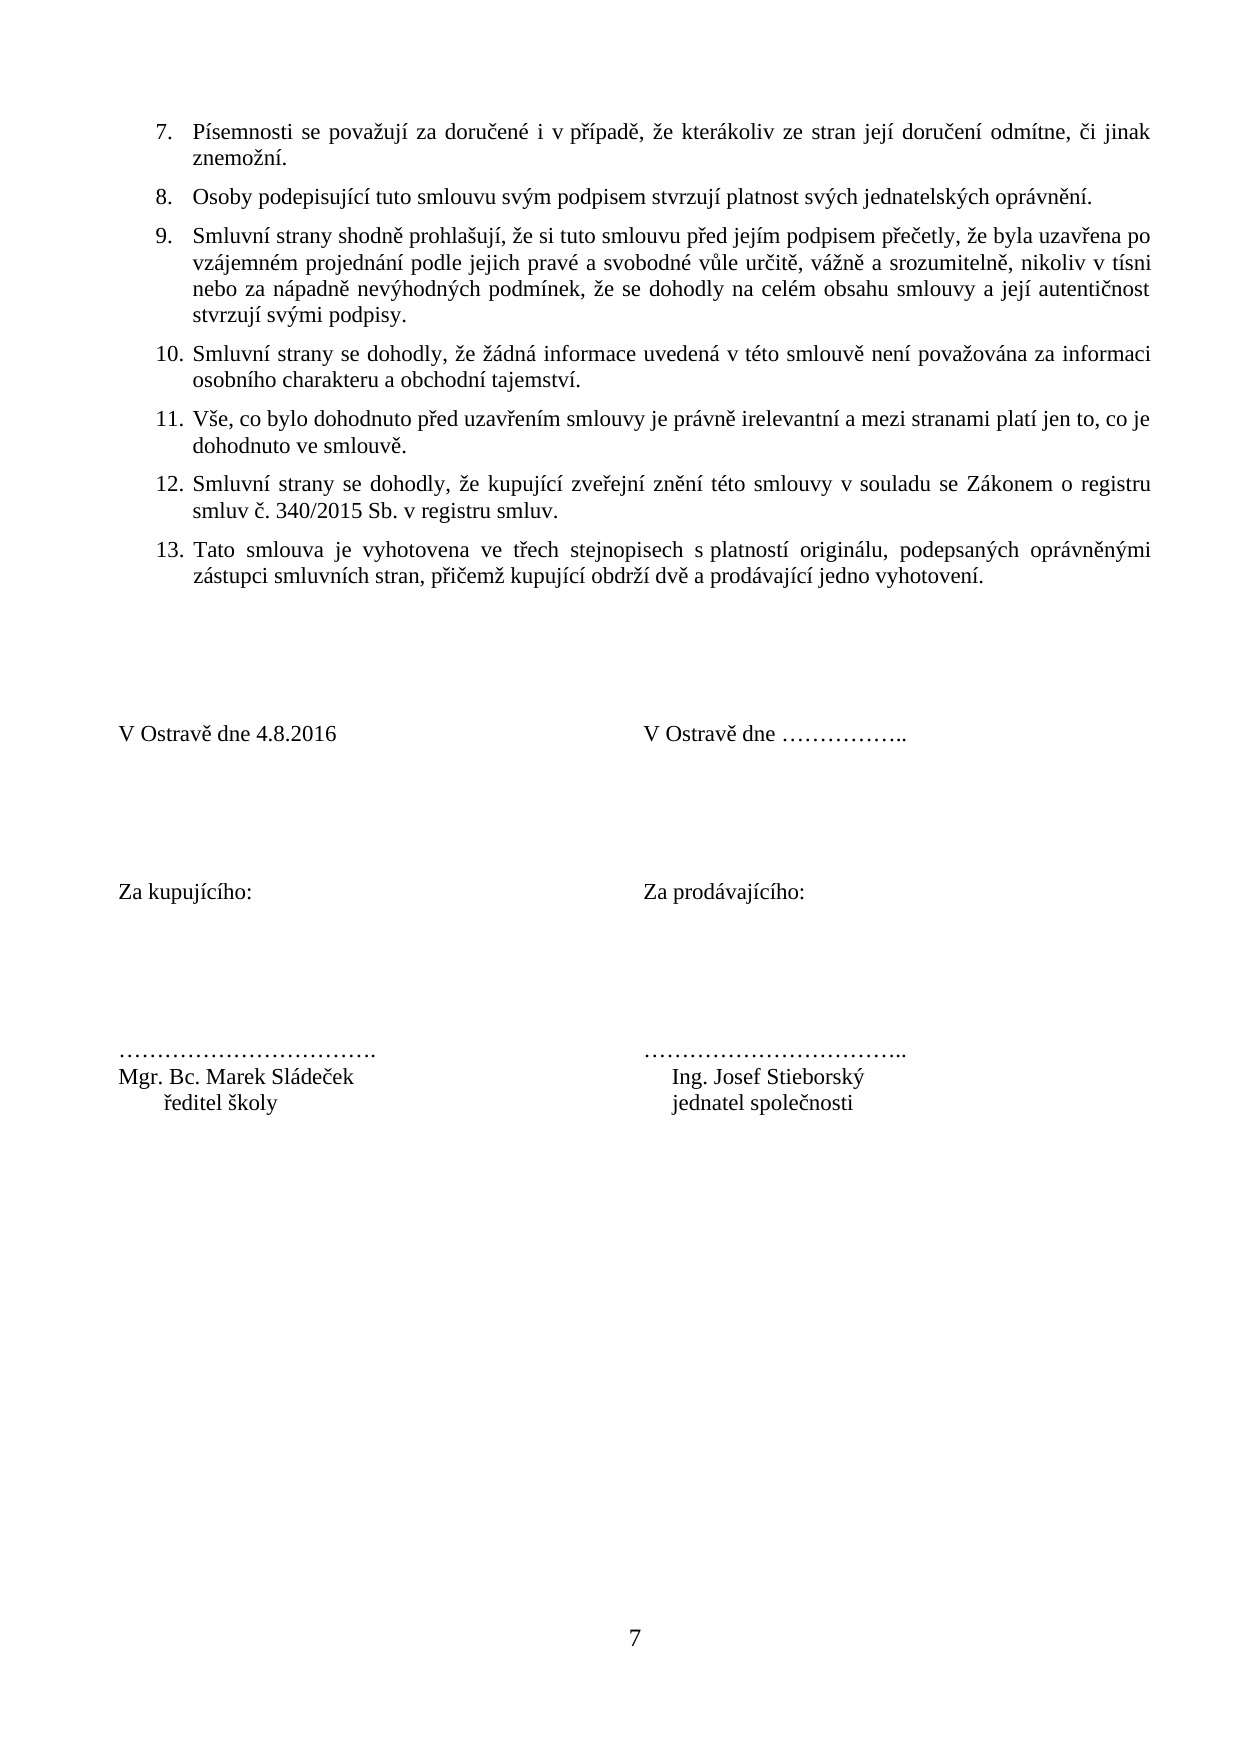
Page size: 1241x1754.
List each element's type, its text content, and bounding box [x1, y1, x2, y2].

list Smluvní strany se dohodly, že žádná informace uvedená v této smlouvě není považována za informaci osobního charakteru a obchodní tajemství. [155, 340, 1152, 393]
list Písemnosti se považují za doručené i v případě, že kterákoliv ze stran její doručení odmítne, či jinak znemožní. [155, 118, 1152, 171]
list Vše, co bylo dohodnuto před uzavřením smlouvy je právně irelevantní a mezi stranami platí jen to, co je dohodnuto ve smlouvě. [155, 405, 1152, 458]
text ……………………………. …………………………….. [118, 1036, 1152, 1063]
text Mgr. Bc. Marek Sládeček Ing. Josef Stieborský [118, 1063, 1152, 1089]
list Osoby podepisující tuto smlouvu svým podpisem stvrzují platnost svých jednatelských oprávnění. [155, 183, 1152, 210]
text ředitel školy jednatel společnosti [118, 1089, 1152, 1116]
list Smluvní strany se dohodly, že kupující zveřejní znění této smlouvy v souladu se Zákonem o registru smluv č. 340/2015 Sb. v registru smluv. [155, 471, 1152, 523]
list Smluvní strany shodně prohlašují, že si tuto smlouvu před jejím podpisem přečetly, že byla uzavřena po vzájemném projednání podle jejich pravé a svobodné vůle určitě, vážně a srozumitelně, nikoliv v tísni nebo za nápadně nevýhodných podmínek, že se dohodly na celém obsahu smlouvy a její autentičnost stvrzují svými podpisy. [155, 222, 1152, 328]
text Za kupujícího: Za prodávajícího: [118, 878, 1152, 905]
text V Ostravě dne 4.8.2016 V Ostravě dne …………….. [118, 720, 1152, 747]
list Tato smlouva je vyhotovena ve třech stejnopisech s platností originálu, podepsaných oprávněnými zástupci smluvních stran, přičemž kupující obdrží dvě a prodávající jedno vyhotovení. [156, 536, 1152, 588]
